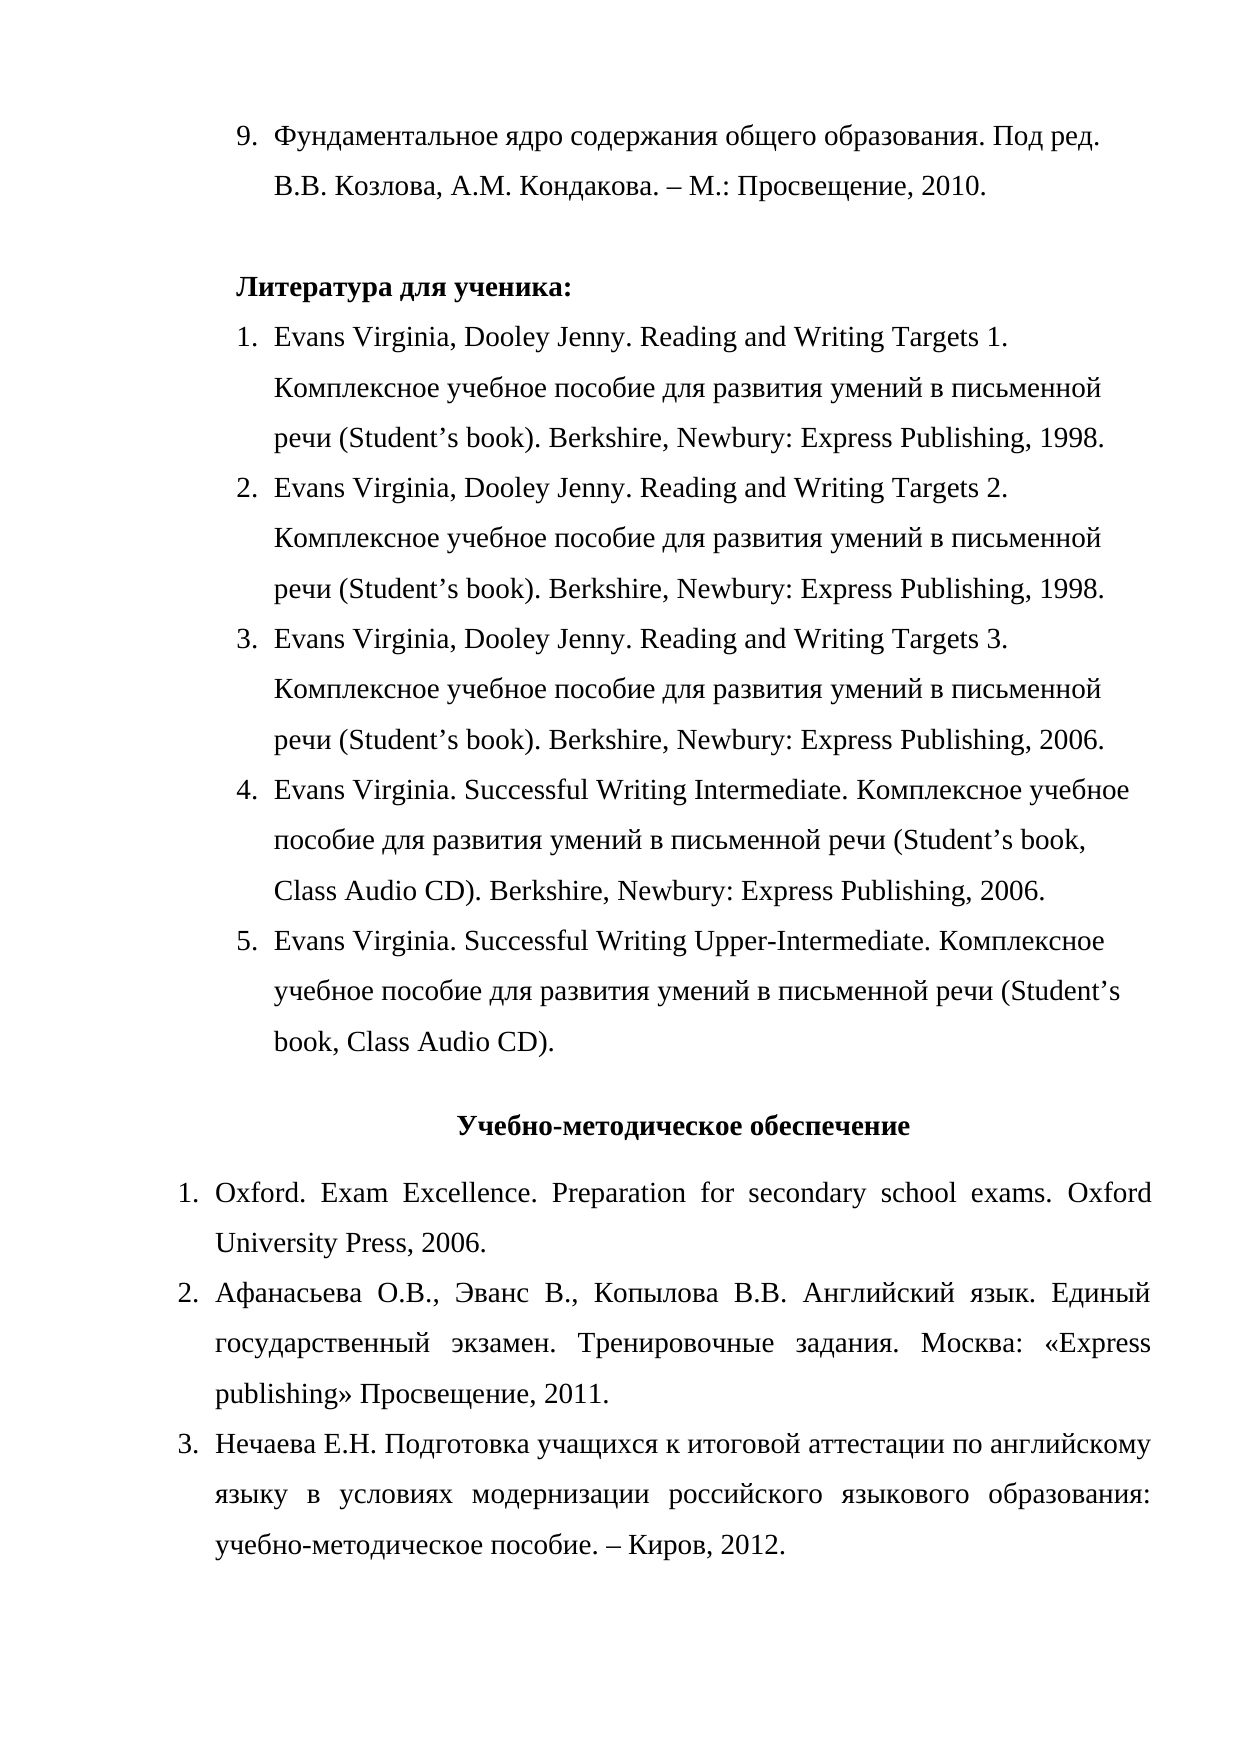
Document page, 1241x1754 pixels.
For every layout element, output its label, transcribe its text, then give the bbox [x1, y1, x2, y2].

list Evans Virginia, Dooley Jenny. Reading and Writing Targets 2. Комплексное учебное пособие для развития умений в письменной речи (Student’s book). Berkshire, Newbury: Express Publishing, 1998. [236, 470, 1152, 604]
list Evans Virginia, Dooley Jenny. Reading and Writing Targets 1. Комплексное учебное пособие для развития умений в письменной речи (Student’s book). Berkshire, Newbury: Express Publishing, 1998. [236, 319, 1152, 453]
list Evans Virginia, Dooley Jenny. Reading and Writing Targets 3. Комплексное учебное пособие для развития умений в письменной речи (Student’s book). Berkshire, Newbury: Express Publishing, 2006. [236, 621, 1152, 755]
text Литература для ученика: [236, 269, 1152, 303]
list Evans Virginia. Successful Writing Intermediate. Комплексное учебное пособие для развития умений в письменной речи (Student’s book, Class Audio CD). Berkshire, Newbury: Express Publishing, 2006. [236, 772, 1152, 906]
list Evans Virginia. Successful Writing Upper-Intermediate. Комплексное учебное пособие для развития умений в письменной речи (Student’s book, Class Audio CD). [236, 923, 1152, 1057]
list Фундаментальное ядро содержания общего образования. Под ред. В.В. Козлова, А.М. Кондакова. – М.: Просвещение, 2010. [236, 118, 1152, 202]
list Oxford. Exam Excellence. Preparation for secondary school exams. Oxford University Press, 2006. [177, 1175, 1152, 1258]
list Афанасьева О.В., Эванс В., Копылова В.В. Английский язык. Единый государственный экзамен. Тренировочные задания. Москва: «Express publishing» Просвещение, 2011. [177, 1275, 1152, 1409]
list Нечаева Е.Н. Подготовка учащихся к итоговой аттестации по английскому языку в условиях модернизации российского языкового образования: учебно-методическое пособие. – Киров, 2012. [177, 1426, 1152, 1560]
text Учебно-методическое обеспечение [215, 1108, 1152, 1141]
